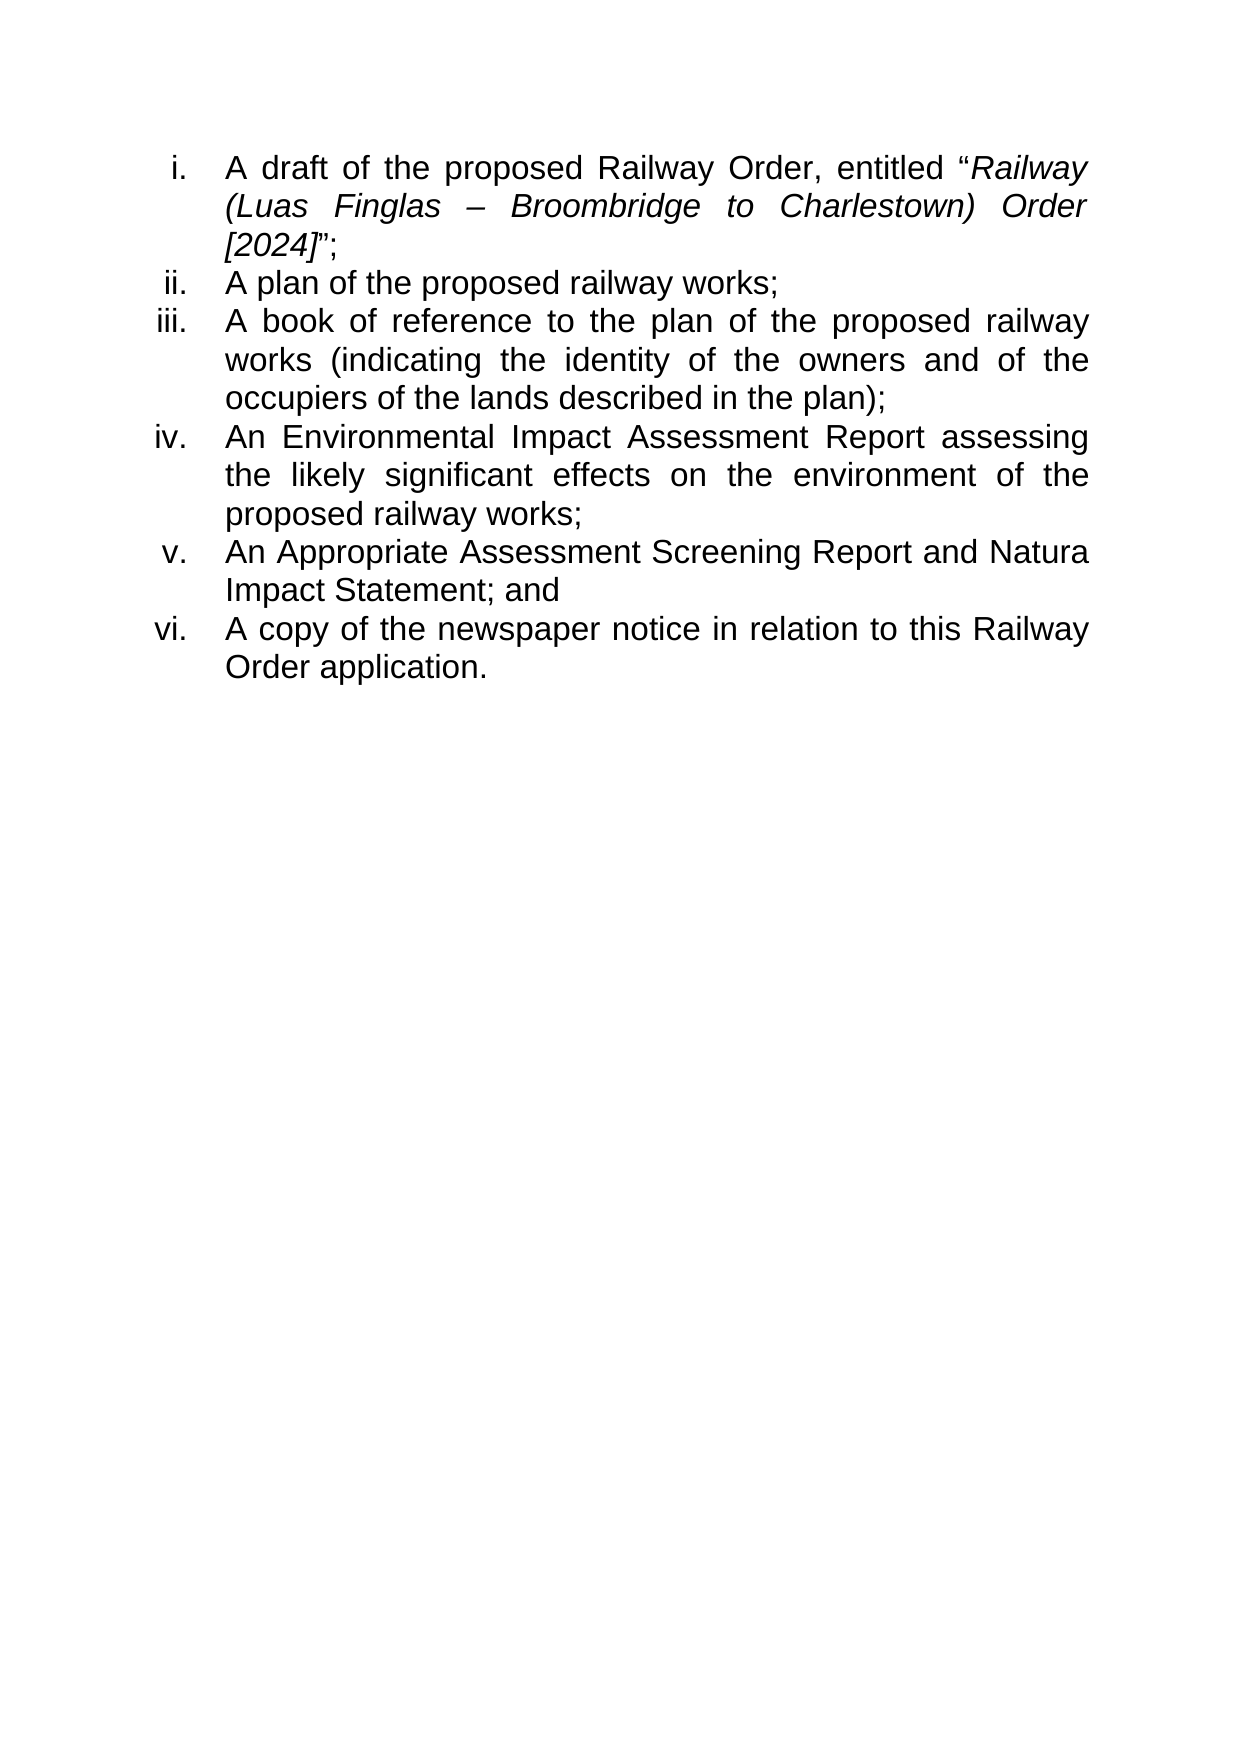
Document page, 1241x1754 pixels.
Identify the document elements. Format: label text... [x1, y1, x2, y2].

list A draft of the proposed Railway Order, entitled “Railway (Luas Finglas – Broombridge to Charlestown) Order [2024]”; [187, 148, 1090, 263]
list An Environmental Impact Assessment Report assessing the likely significant effects on the environment of the proposed railway works; [187, 417, 1090, 532]
list A book of reference to the plan of the proposed railway works (indicating the identity of the owners and of the occupiers of the lands described in the plan); [187, 301, 1090, 417]
list A copy of the newspaper notice in relation to this Railway Order application. [187, 609, 1090, 686]
list A plan of the proposed railway works; [187, 263, 1090, 301]
list An Appropriate Assessment Screening Report and Natura Impact Statement; and [187, 532, 1090, 609]
